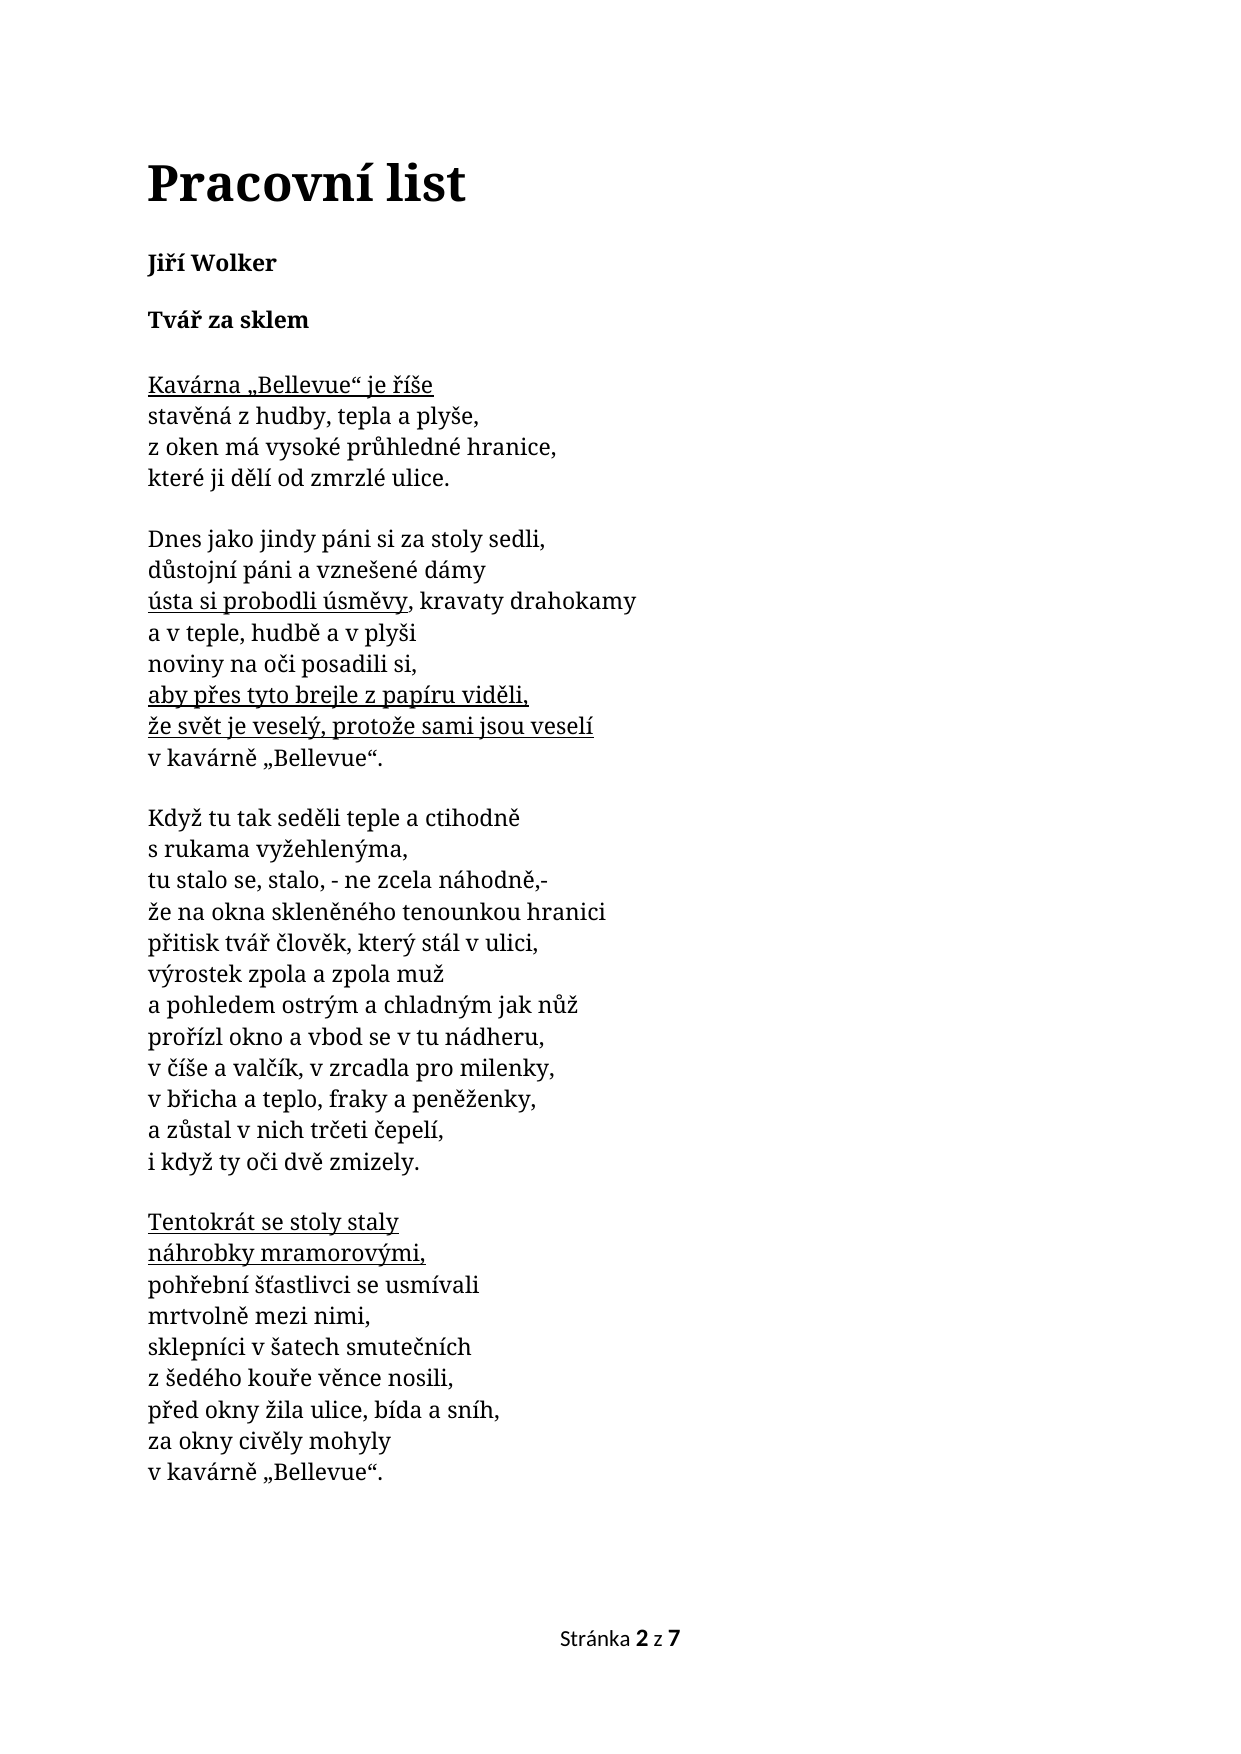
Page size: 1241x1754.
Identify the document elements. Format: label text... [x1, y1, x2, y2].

text Tvář za sklem [148, 303, 1093, 335]
text Když tu tak seděli teple a ctihodně s rukama vyžehlenýma, tu stalo se, stalo, - ne zcela náhodně,- že na okna skleněného tenounkou hranici přitisk tvář člověk, který stál v ulici, výrostek zpola a zpola muž a pohledem ostrým a chladným jak nůž prořízl okno a vbod se v tu nádheru, v číše a valčík, v zrcadla pro milenky, v břicha a teplo, fraky a peněženky, a zůstal v nich trčeti čepelí, i když ty oči dvě zmizely. [148, 802, 1093, 1177]
text Jiří Wolker [148, 247, 1093, 278]
text Kavárna „Bellevue“ je říše stavěná z hudby, tepla a plyše, z oken má vysoké průhledné hranice, které ji dělí od zmrzlé ulice. [148, 369, 1093, 494]
text Dnes jako jindy páni si za stoly sedli, důstojní páni a vznešené dámy ústa si probodli úsměvy, kravaty drahokamy a v teple, hudbě a v plyši noviny na oči posadili si, aby přes tyto brejle z papíru viděli, že svět je veselý, protože sami jsou veselí v kavárně „Bellevue“. [148, 523, 1093, 773]
text Tentokrát se stoly staly náhrobky mramorovými, pohřební šťastlivci se usmívali mrtvolně mezi nimi, sklepníci v šatech smutečních z šedého kouře věnce nosili, před okny žila ulice, bída a sníh, za okny civěly mohyly v kavárně „Bellevue“. [148, 1206, 1093, 1487]
text Pracovní list [148, 148, 1093, 216]
